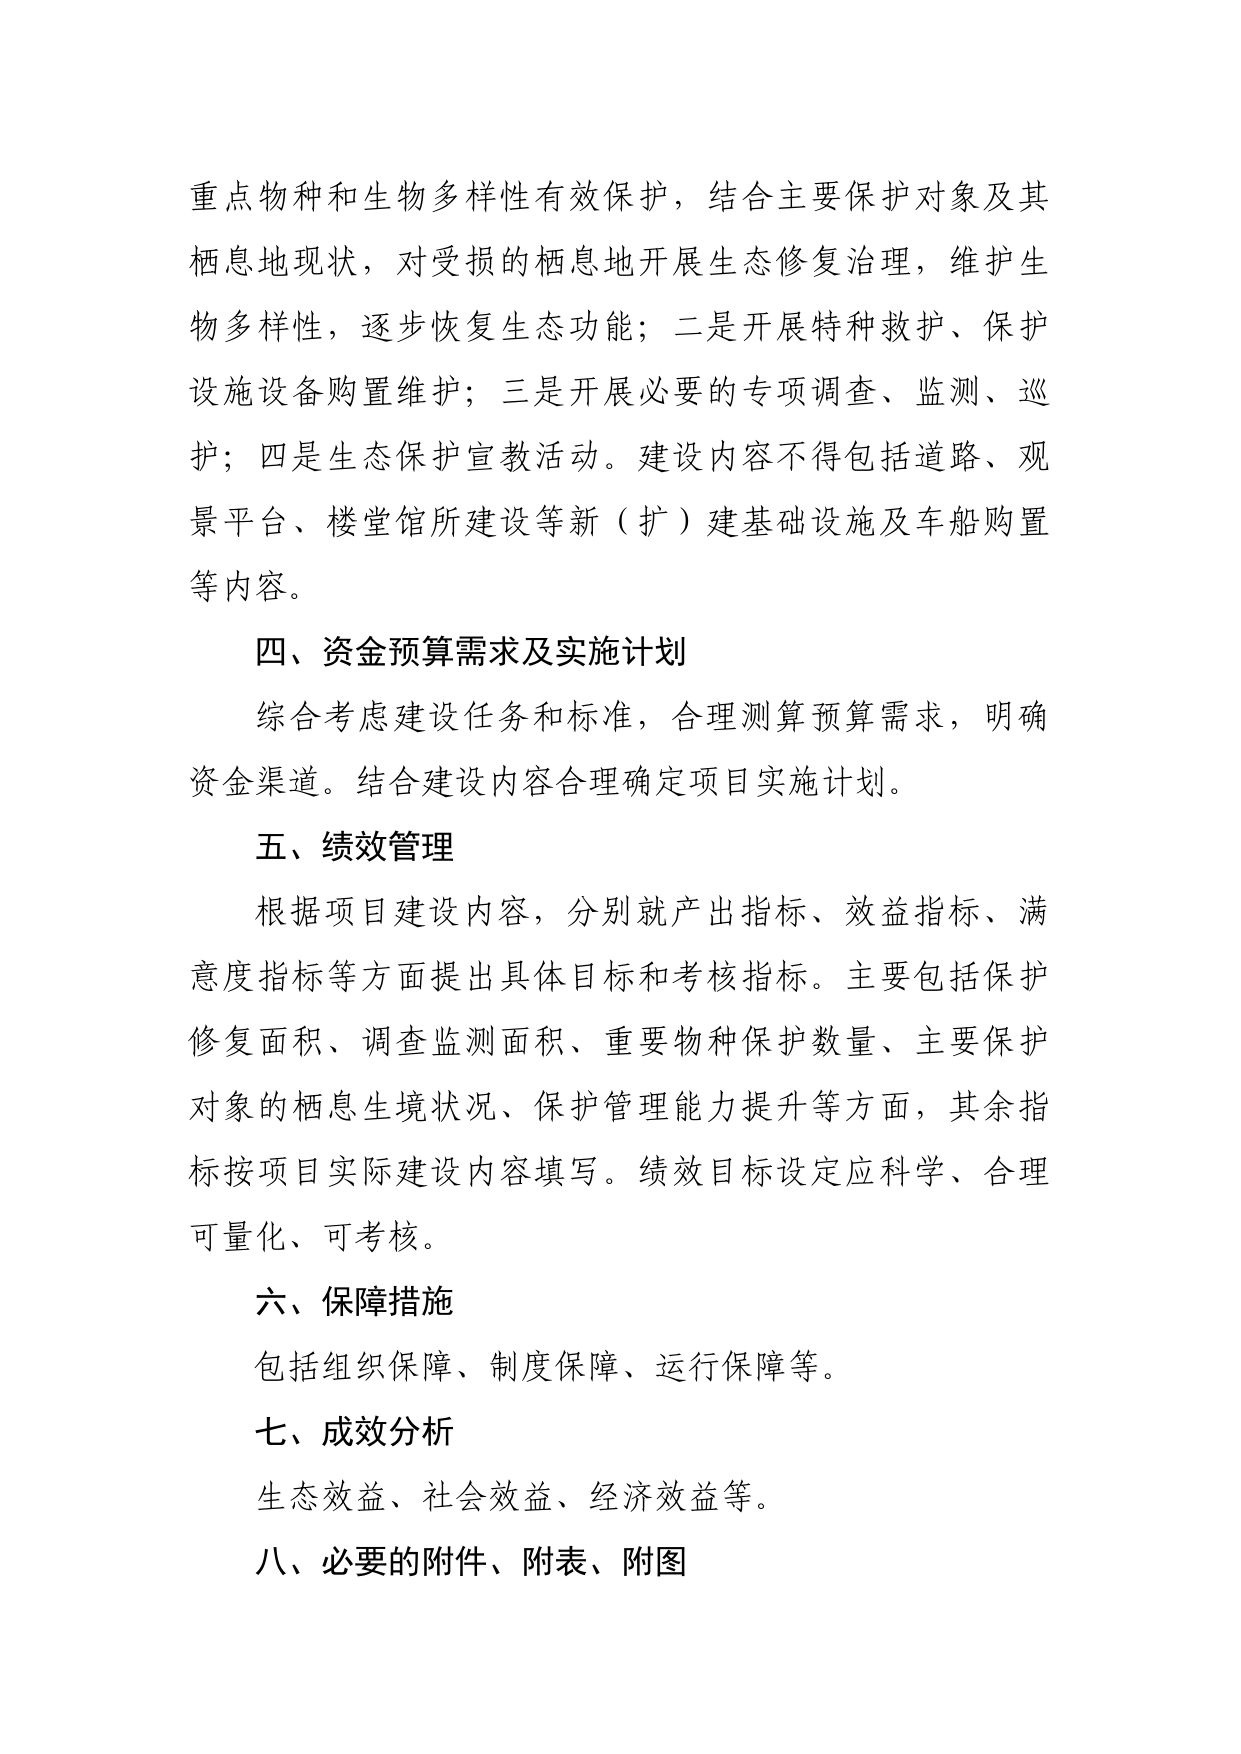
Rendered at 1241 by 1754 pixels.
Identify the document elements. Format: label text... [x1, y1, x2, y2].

text 四、资金预算需求及实施计划 [187, 617, 1053, 682]
text 八、必要的附件、附表、附图 [187, 1527, 1053, 1592]
text 综合考虑建设任务和标准，合理测算预算需求，明确资金渠道。结合建设内容合理确定项目实施计划。 [187, 682, 1053, 812]
text 包括组织保障、制度保障、运行保障等。 [187, 1332, 1053, 1397]
text 生态效益、社会效益、经济效益等。 [187, 1462, 1053, 1527]
text 根据项目建设内容，分别就产出指标、效益指标、满意度指标等方面提出具体目标和考核指标。主要包括保护修复面积、调查监测面积、重要物种保护数量、主要保护对象的栖息生境状况、保护管理能力提升等方面，其余指标按项目实际建设内容填写。绩效目标设定应科学、合理、可量化、可考核。 [187, 877, 1053, 1267]
text 五、绩效管理 [187, 812, 1053, 877]
text 七、成效分析 [187, 1397, 1053, 1462]
text 六、保障措施 [187, 1267, 1053, 1332]
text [187, 162, 1053, 617]
